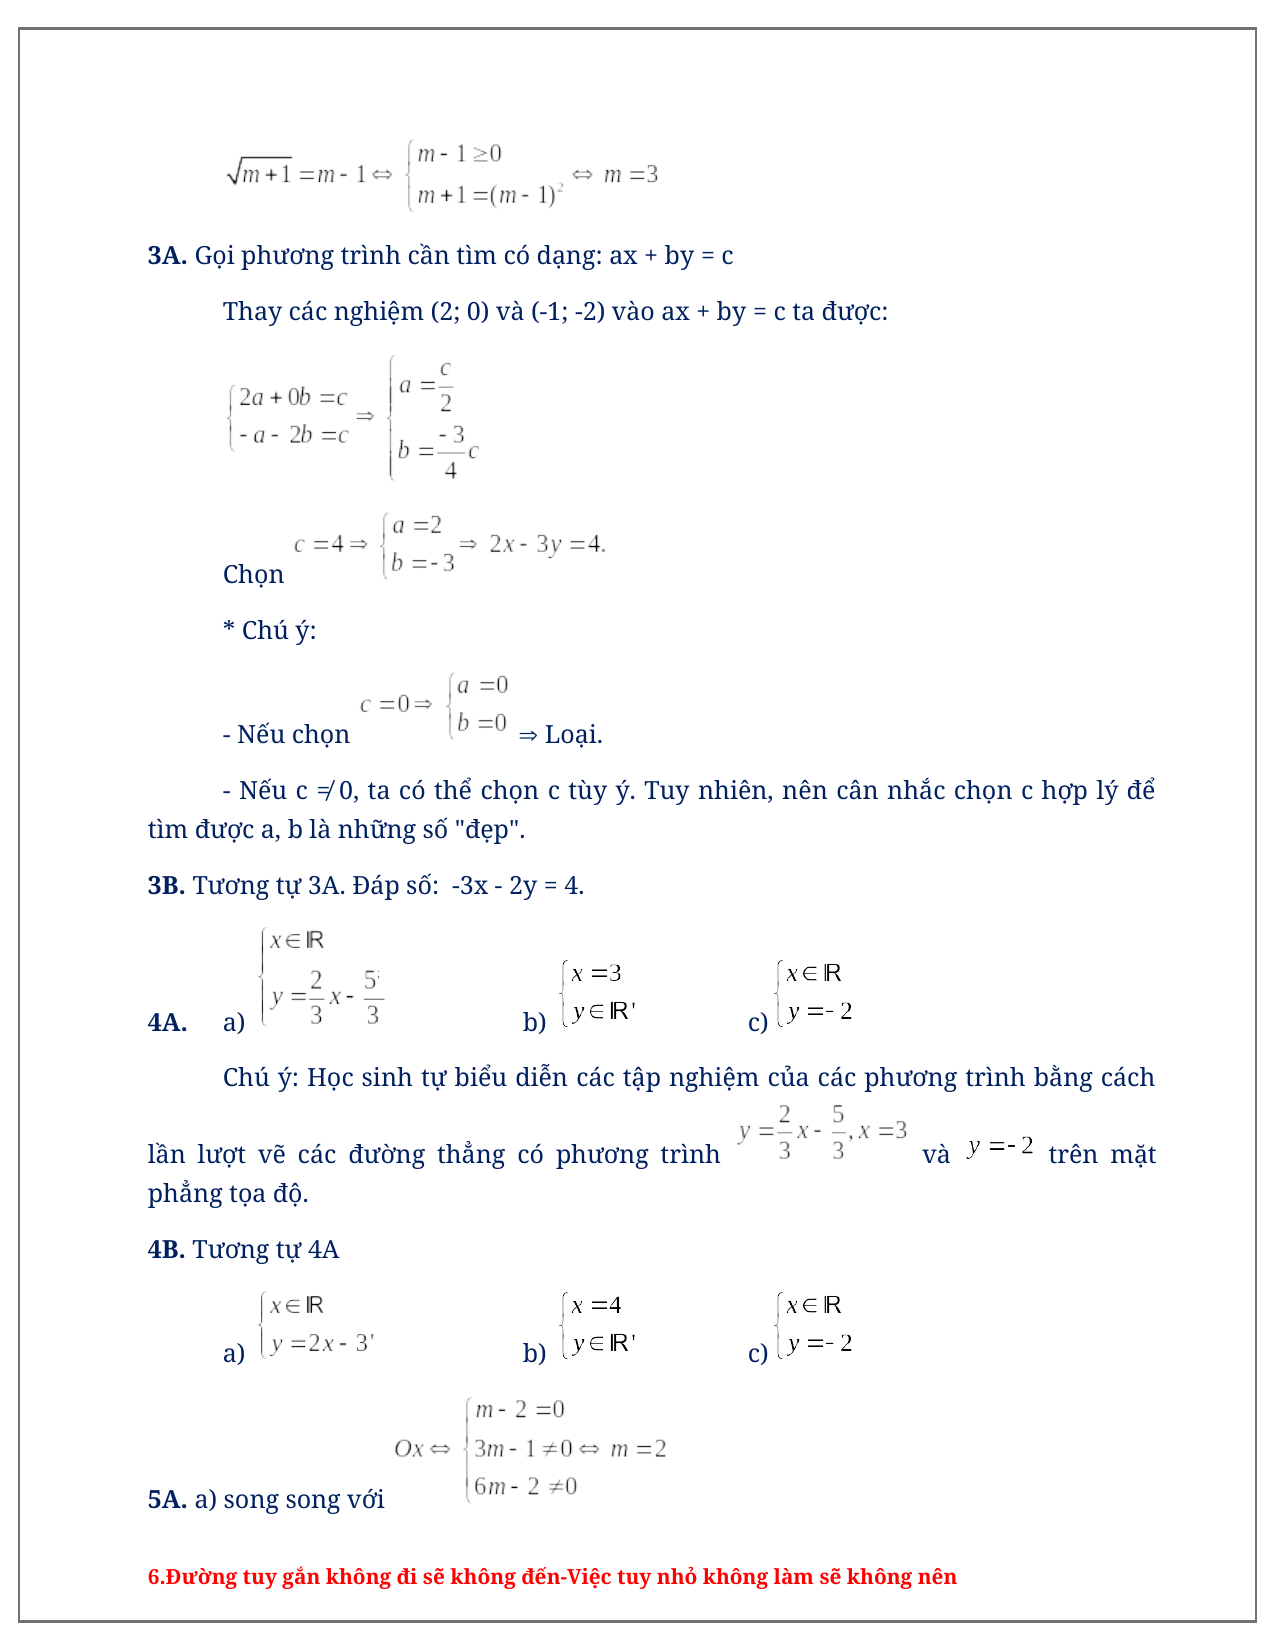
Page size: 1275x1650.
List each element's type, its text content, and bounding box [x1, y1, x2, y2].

text 5A. a) song song với [148, 1391, 1157, 1516]
text a) b) c) [148, 1287, 1157, 1370]
text 4A. a) b) c) [148, 923, 1157, 1038]
text - Nếu c ≠ 0, ta có thể chọn c tùy ý. Tuy nhiên, nên cân nhắc chọn c hợp lý để tìm được a, b là những số "đẹp". [148, 772, 1157, 846]
text Chú ý: Học sinh tự biểu diễn các tập nghiệm của các phương trình bằng cách lần lượt vẽ các đường thẳng có phương trình và trên mặt phẳng tọa độ. [148, 1060, 1157, 1210]
text * Chú ý: [148, 612, 1157, 647]
text - Nếu chọn Loại. [148, 668, 1157, 751]
text 3A. Gọi phương trình cần tìm có dạng: ax + by = c [148, 237, 1157, 272]
text 4B. Tương tự 4A [148, 1232, 1157, 1266]
text Thay các nghiệm (2; 0) và (-1; -2) vào ax + by = c ta được: [148, 293, 1157, 327]
text Chọn [148, 508, 1157, 591]
text 3B. Tương tự 3A. Đáp số: -3x - 2y = 4. [148, 867, 1157, 901]
